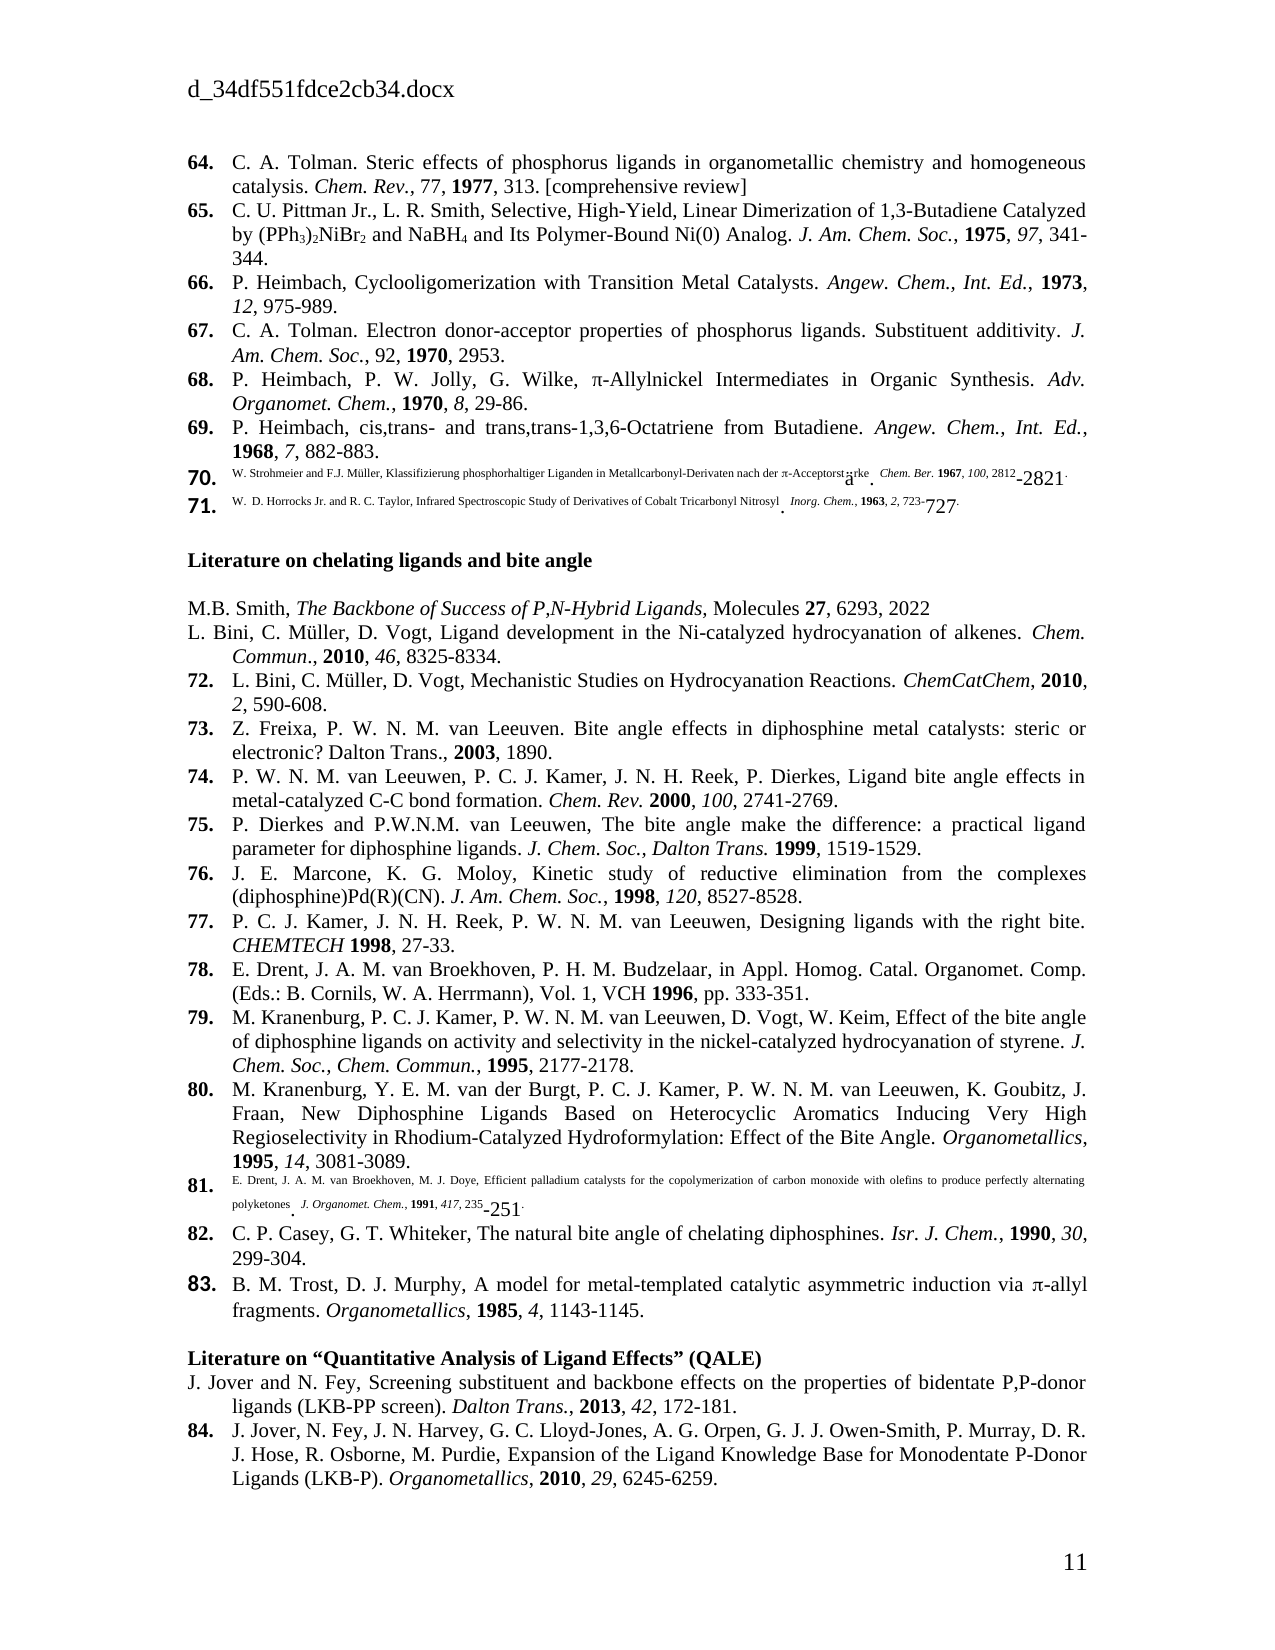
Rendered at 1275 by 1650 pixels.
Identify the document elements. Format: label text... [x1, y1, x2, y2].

text W. Strohmeier and F.J. Müller, Klassifizierung phosphorhaltiger Liganden in Metallcarbonyl-Derivaten nach der p-Acceptorstärke. Chem. Ber. 1967, 100, 2812-2821. [187, 463, 1087, 491]
text J. Jover, N. Fey, J. N. Harvey, G. C. Lloyd-Jones, A. G. Orpen, G. J. J. Owen-Smith, P. Murray, D. R. J. Hose, R. Osborne, M. Purdie, Expansion of the Ligand Knowledge Base for Monodentate P-Donor Ligands (LKB-P). Organometallics, 2010, 29, 6245-6259. [187, 1418, 1087, 1490]
text Literature on “Quantitative Analysis of Ligand Effects” (QALE) [187, 1346, 1087, 1370]
list M.B. Smith, The Backbone of Success of P,N-Hybrid Ligands, Molecules 27, 6293, 2022 [187, 596, 1087, 620]
text Z. Freixa, P. W. N. M. van Leeuven. Bite angle effects in diphosphine metal catalysts: steric or electronic? Dalton Trans., 2003, 1890. [187, 716, 1087, 764]
list C. A. Tolman. Electron donor-acceptor properties of phosphorus ligands. Substituent additivity. J. Am. Chem. Soc., 92, 1970, 2953. [187, 318, 1087, 367]
text M. Kranenburg, Y. E. M. van der Burgt, P. C. J. Kamer, P. W. N. M. van Leeuwen, K. Goubitz, J. Fraan, New Diphosphine Ligands Based on Heterocyclic Aromatics Inducing Very High Regioselectivity in Rhodium-Catalyzed Hydroformylation: Effect of the Bite Angle. Organometallics, 1995, 14, 3081-3089. [187, 1077, 1087, 1173]
text C. P. Casey, G. T. Whiteker, The natural bite angle of chelating diphosphines. Isr. J. Chem., 1990, 30, 299-304. [187, 1221, 1087, 1269]
text L. Bini, C. Müller, D. Vogt, Mechanistic Studies on Hydrocyanation Reactions. ChemCatChem, 2010, 2, 590-608. [187, 668, 1087, 716]
list P. Heimbach, cis,trans- and trans,trans-1,3,6-Octatriene from Butadiene. Angew. Chem., Int. Ed., 1968, 7, 882-883. [187, 415, 1087, 463]
text P. C. J. Kamer, J. N. H. Reek, P. W. N. M. van Leeuwen, Designing ligands with the right bite. CHEMTECH 1998, 27-33. [187, 908, 1087, 957]
text M. Kranenburg, P. C. J. Kamer, P. W. N. M. van Leeuwen, D. Vogt, W. Keim, Effect of the bite angle of diphosphine ligands on activity and selectivity in the nickel-catalyzed hydrocyanation of styrene. J. Chem. Soc., Chem. Commun., 1995, 2177-2178. [187, 1005, 1087, 1077]
text E. Drent, J. A. M. van Broekhoven, M. J. Doye, Efficient palladium catalysts for the copolymerization of carbon monoxide with olefins to produce perfectly alternating polyketones. J. Organomet. Chem., 1991, 417, 235-251. [187, 1173, 1087, 1221]
text E. Drent, J. A. M. van Broekhoven, P. H. M. Budzelaar, in Appl. Homog. Catal. Organomet. Comp. (Eds.: B. Cornils, W. A. Herrmann), Vol. 1, VCH 1996, pp. 333-351. [187, 957, 1087, 1005]
text P. W. N. M. van Leeuwen, P. C. J. Kamer, J. N. H. Reek, P. Dierkes, Ligand bite angle effects in metal-catalyzed C-C bond formation. Chem. Rev. 2000, 100, 2741-2769. [187, 764, 1087, 812]
text W. D. Horrocks Jr. and R. C. Taylor, Infrared Spectroscopic Study of Derivatives of Cobalt Tricarbonyl Nitrosyl. Inorg. Chem., 1963, 2, 723-727. [187, 491, 1087, 519]
text P. Dierkes and P.W.N.M. van Leeuwen, The bite angle make the difference: a practical ligand parameter for diphosphine ligands. J. Chem. Soc., Dalton Trans. 1999, 1519-1529. [187, 812, 1087, 860]
text J. E. Marcone, K. G. Moloy, Kinetic study of reductive elimination from the complexes (diphosphine)Pd(R)(CN). J. Am. Chem. Soc., 1998, 120, 8527-8528. [187, 860, 1087, 908]
text Literature on chelating ligands and bite angle [187, 548, 1087, 572]
list L. Bini, C. Müller, D. Vogt, Ligand development in the Ni-catalyzed hydrocyanation of alkenes. Chem. Commun., 2010, 46, 8325-8334. [187, 620, 1087, 668]
text B. M. Trost, D. J. Murphy, A model for metal-templated catalytic asymmetric induction via p-allyl fragments. Organometallics, 1985, 4, 1143-1145. [187, 1269, 1087, 1322]
list P. Heimbach, P. W. Jolly, G. Wilke, π-Allylnickel Intermediates in Organic Synthesis. Adv. Organomet. Chem., 1970, 8, 29-86. [187, 367, 1087, 415]
list C. U. Pittman Jr., L. R. Smith, Selective, High-Yield, Linear Dimerization of 1,3-Butadiene Catalyzed by (PPh3)2NiBr2 and NaBH4 and Its Polymer-Bound Ni(0) Analog. J. Am. Chem. Soc., 1975, 97, 341-344. [187, 198, 1087, 270]
list J. Jover and N. Fey, Screening substituent and backbone effects on the properties of bidentate P,P-donor ligands (LKB-PP screen). Dalton Trans., 2013, 42, 172-181. [187, 1370, 1087, 1418]
list P. Heimbach, Cyclooligomerization with Transition Metal Catalysts. Angew. Chem., Int. Ed., 1973, 12, 975-989. [187, 270, 1087, 318]
list C. A. Tolman. Steric effects of phosphorus ligands in organometallic chemistry and homogeneous catalysis. Chem. Rev., 77, 1977, 313. [comprehensive review] [187, 150, 1087, 198]
